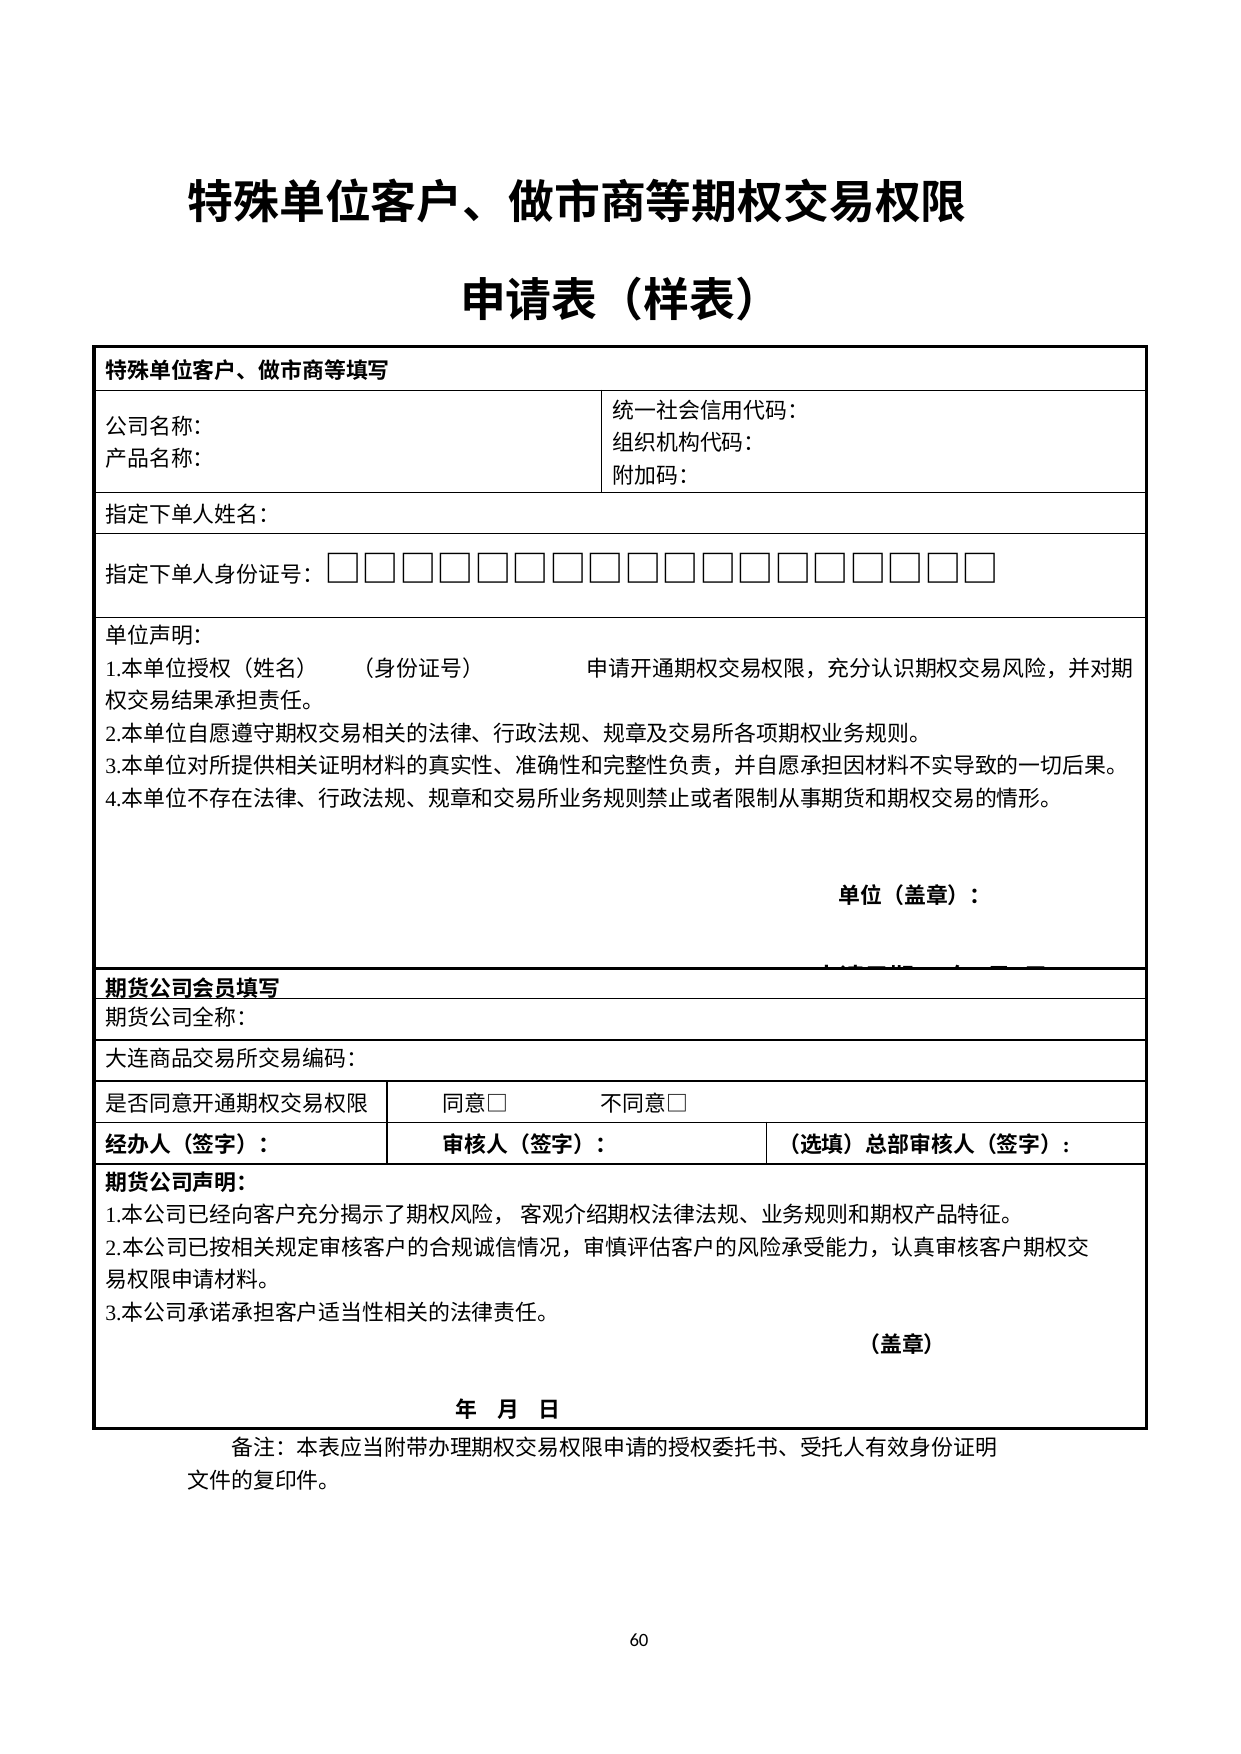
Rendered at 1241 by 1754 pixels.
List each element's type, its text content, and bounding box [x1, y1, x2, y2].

text 备注：本表应当附带办理期权交易权限申请的授权委托书、受托人有效身份证明文件的复印件。 [187, 1430, 1009, 1495]
table_cell （选填）总部审核人（签字）: [767, 1123, 1145, 1163]
table_cell 期货公司全称： [96, 999, 1145, 1039]
table_cell 公司名称： 产品名称： [96, 391, 601, 492]
table_cell 审核人（签字）： [388, 1123, 766, 1163]
table_cell 指定下单人身份证号：□□□□□□□□□□□□□□□□□□ [96, 534, 1145, 617]
text 特殊单位客户、做市商等期权交易权限 [187, 150, 1053, 247]
table_cell 是否同意开通期权交易权限 [96, 1082, 386, 1122]
table_cell 单位声明： 1.本单位授权（姓名） （身份证号） 申请开通期权交易权限，充分认识期权交易风险，并对期权交易结果承担责任。 2.本单位自愿遵守期权交易相关的法律、行政法规、规章及交易所各项期权业务规则。 3.本单位对所提供相关证明材料的真实性、准确性和完整性负责，并自愿承担因材料不实导致的一切后果。 4.本单位不存在法律、行政法规、规章和交易所业务规则禁止或者限制从事期货和期权交易的情形。 单位（盖章）： 申请日期： 年 月 日 [96, 618, 1145, 967]
table_cell 期货公司会员填写 [96, 970, 1145, 997]
table_cell 大连商品交易所交易编码： [96, 1041, 1145, 1080]
table_cell 经办人（签字）： [96, 1123, 386, 1163]
table_cell 期货公司声明： 1.本公司已经向客户充分揭示了期权风险， 客观介绍期权法律法规、业务规则和期权产品特征。 2.本公司已按相关规定审核客户的合规诚信情况，审慎评估客户的风险承受能力，认真审核客户期权交易权限申请材料。 3.本公司承诺承担客户适当性相关的法律责任。 （盖章） 年 月 日 [96, 1165, 1145, 1427]
text 申请表（样表） [187, 247, 1053, 345]
table_cell 统一社会信用代码： 组织机构代码： 附加码： [602, 391, 1145, 492]
table_cell 指定下单人姓名： [96, 493, 1145, 533]
table_cell 同意□ 不同意□ [388, 1082, 1145, 1122]
table_header 特殊单位客户、做市商等填写 [96, 348, 1145, 389]
